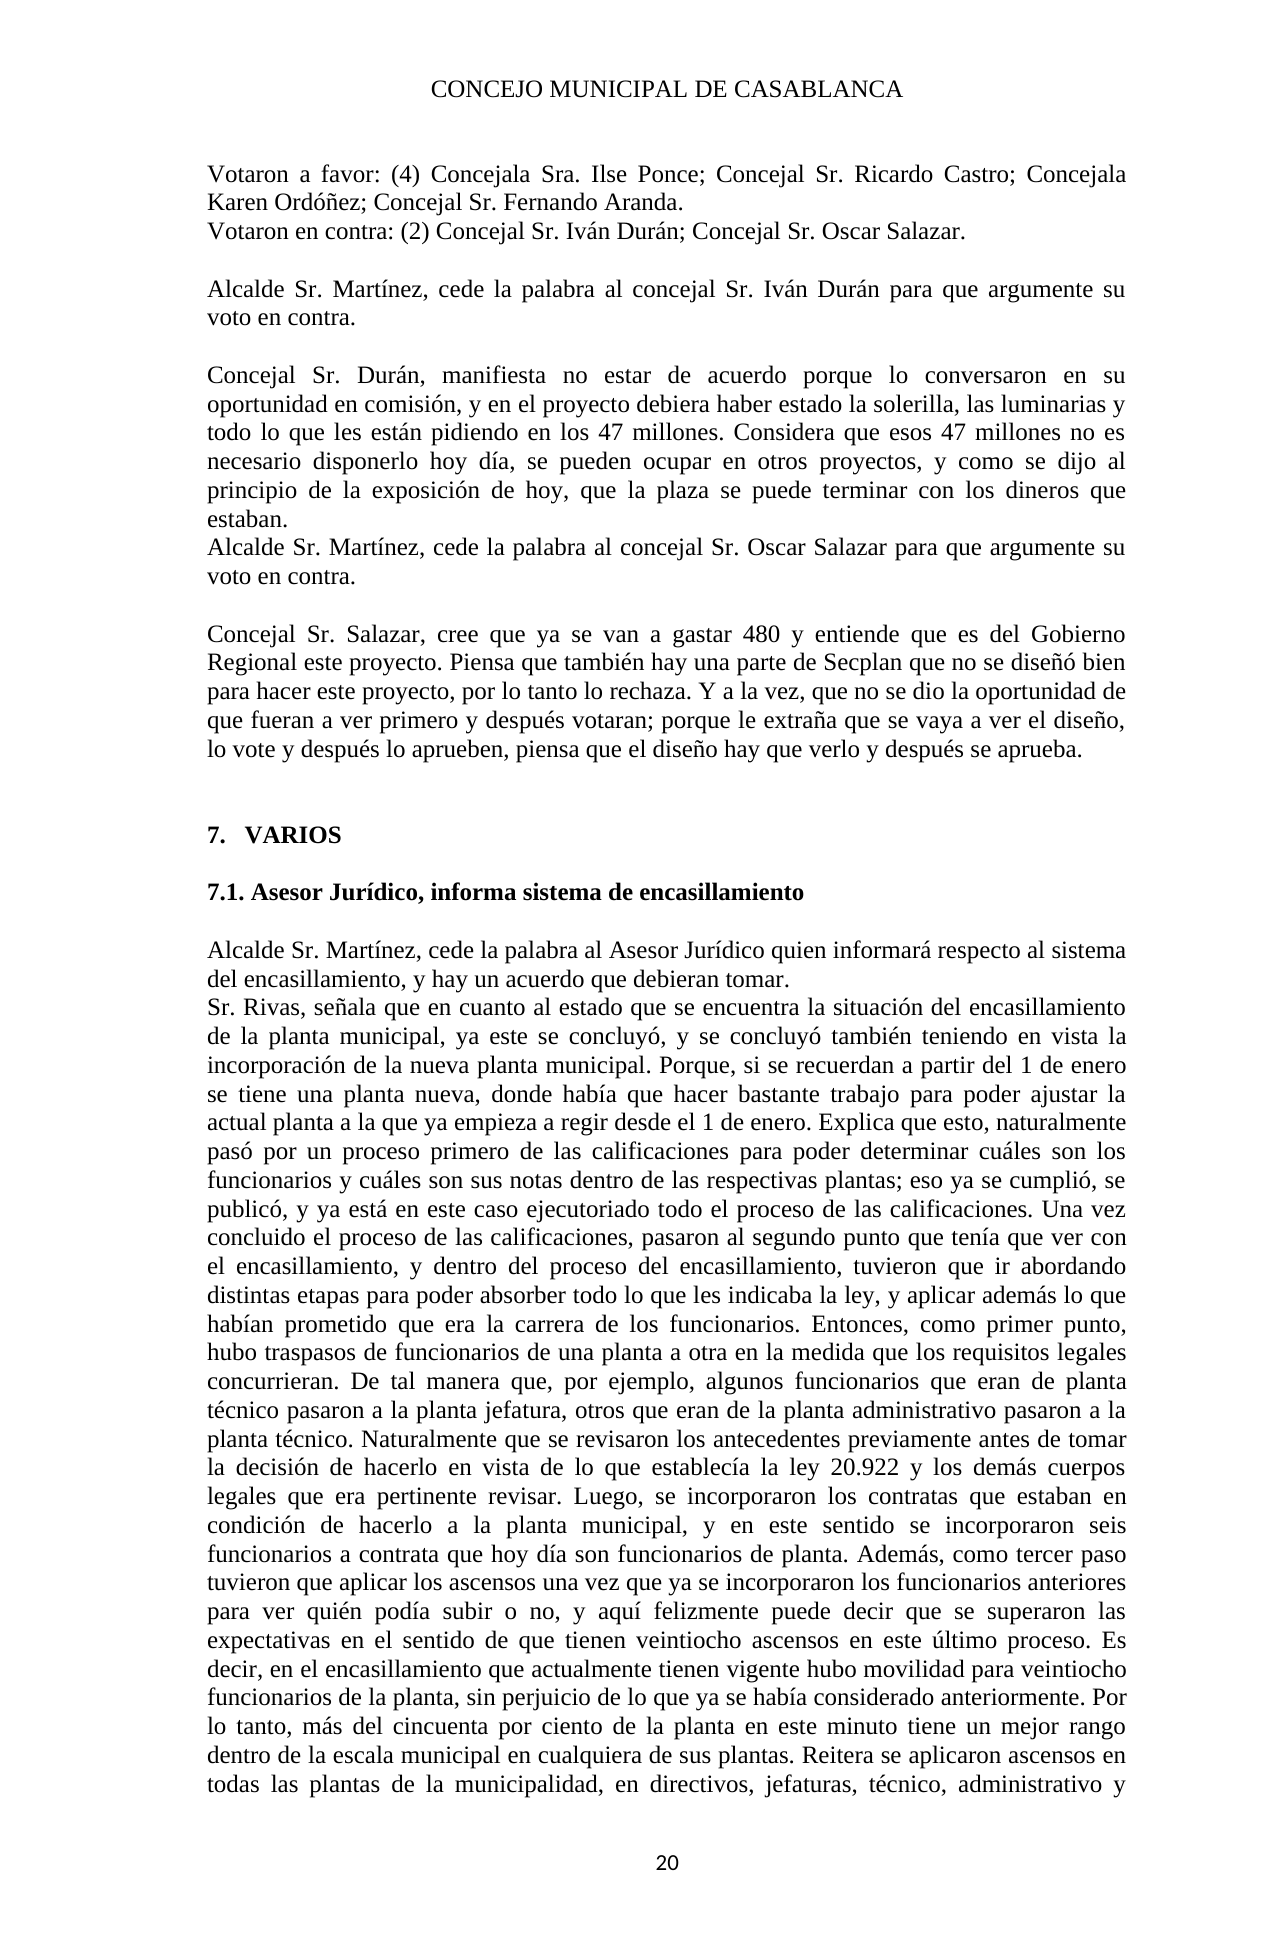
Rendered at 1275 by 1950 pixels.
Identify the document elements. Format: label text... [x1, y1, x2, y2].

text Votaron en contra: (2) Concejal Sr. Iván Durán; Concejal Sr. Oscar Salazar. [207, 216, 1127, 245]
text Alcalde Sr. Martínez, cede la palabra al Asesor Jurídico quien informará respecto al sistema del encasillamiento, y hay un acuerdo que debieran tomar. [207, 935, 1127, 992]
text Concejal Sr. Salazar, cree que ya se van a gastar 480 y entiende que es del Gobierno Regional este proyecto. Piensa que también hay una parte de Secplan que no se diseñó bien para hacer este proyecto, por lo tanto lo rechaza. Y a la vez, que no se dio la oportunidad de que fueran a ver primero y después votaran; porque le extraña que se vaya a ver el diseño, lo vote y después lo aprueben, piensa que el diseño hay que verlo y después se aprueba. [207, 619, 1127, 762]
text 7.1. Asesor Jurídico, informa sistema de encasillamiento [207, 877, 1127, 906]
text Concejal Sr. Durán, manifiesta no estar de acuerdo porque lo conversaron en su oportunidad en comisión, y en el proyecto debiera haber estado la solerilla, las luminarias y todo lo que les están pidiendo en los 47 millones. Considera que esos 47 millones no es necesario disponerlo hoy día, se pueden ocupar en otros proyectos, y como se dijo al principio de la exposición de hoy, que la plaza se puede terminar con los dineros que estaban. [207, 360, 1127, 532]
text Votaron a favor: (4) Concejala Sra. Ilse Ponce; Concejal Sr. Ricardo Castro; Concejala Karen Ordóñez; Concejal Sr. Fernando Aranda. [207, 159, 1127, 216]
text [207, 992, 1127, 1797]
text 7. VARIOS [207, 820, 1127, 849]
text Alcalde Sr. Martínez, cede la palabra al concejal Sr. Oscar Salazar para que argumente su voto en contra. [207, 532, 1127, 590]
text Alcalde Sr. Martínez, cede la palabra al concejal Sr. Iván Durán para que argumente su voto en contra. [207, 274, 1127, 331]
